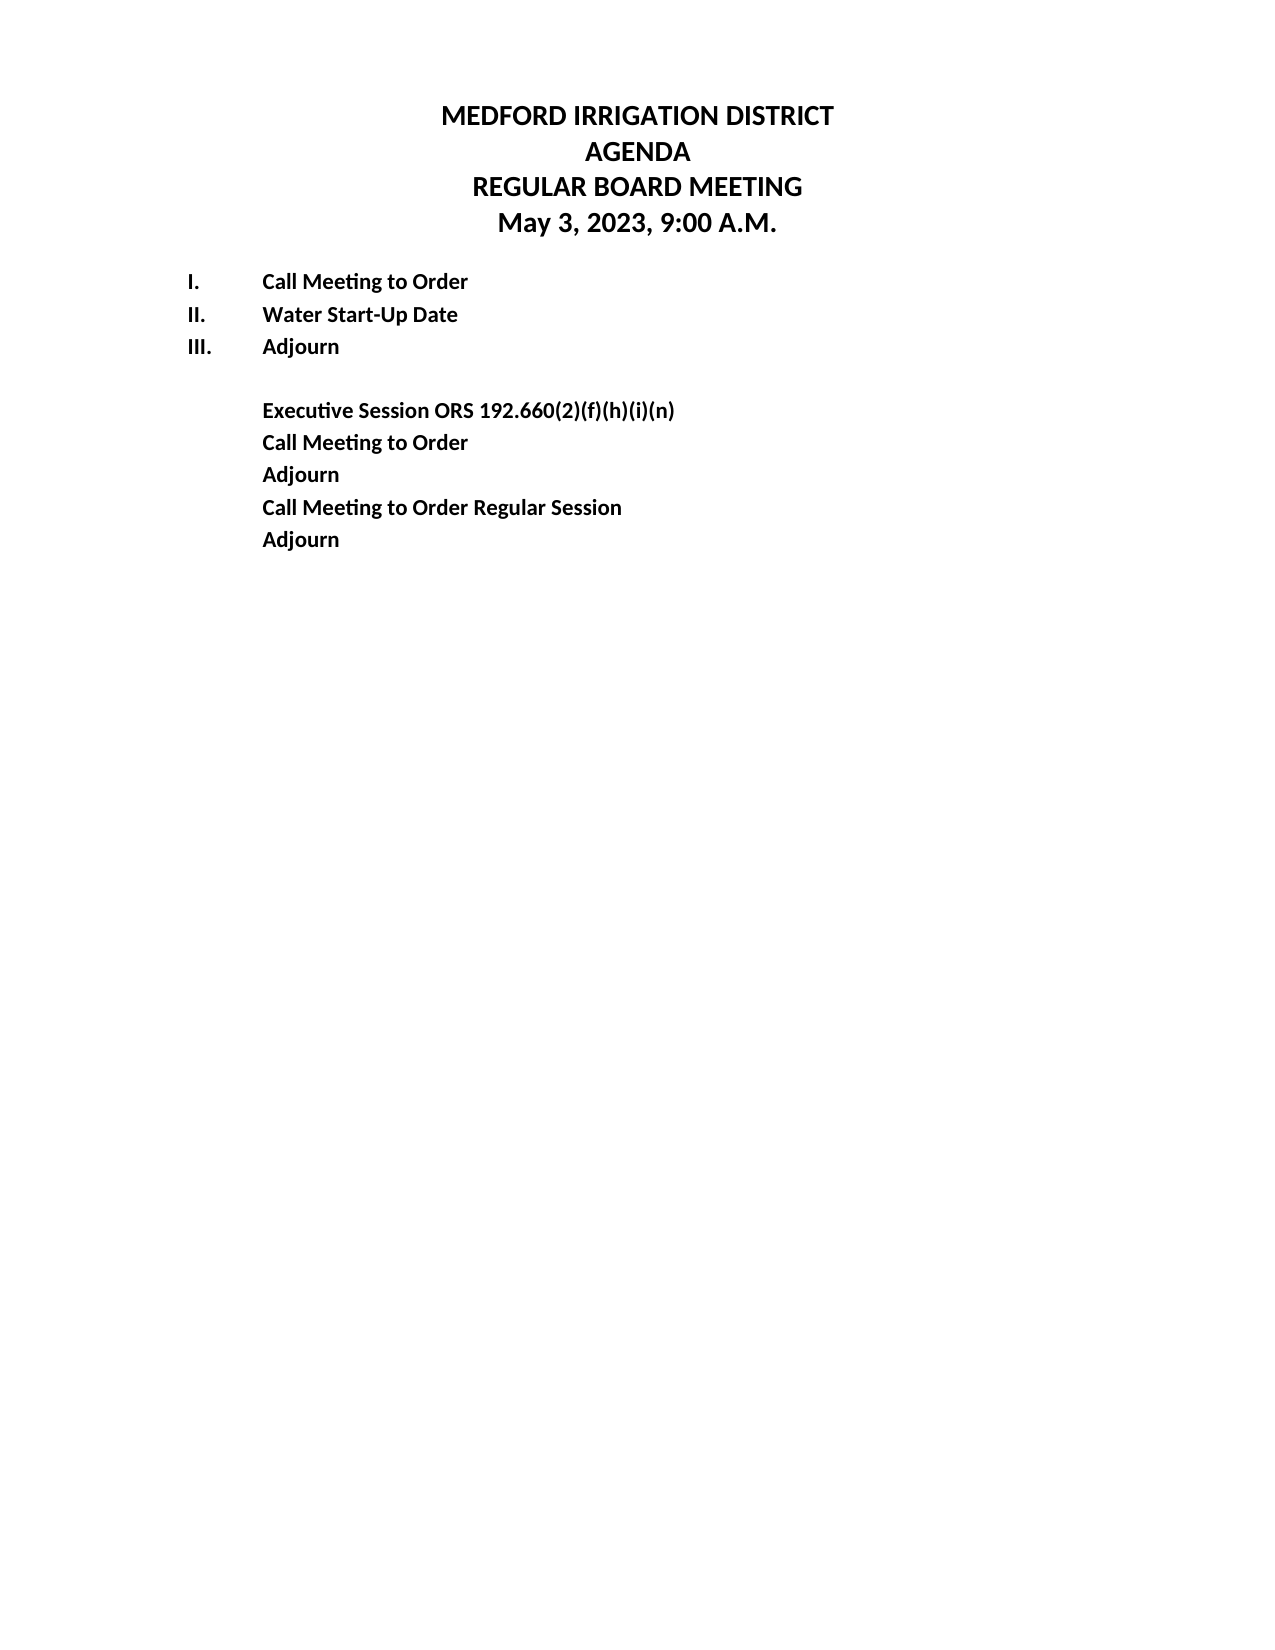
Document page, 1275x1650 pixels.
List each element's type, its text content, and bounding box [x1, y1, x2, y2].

list Call Meeting to Order Regular Session [262, 493, 1087, 521]
text MEDFORD IRRIGATION DISTRICT [187, 97, 1087, 133]
list Water Start-Up Date [187, 300, 1087, 328]
list Adjourn [262, 461, 1087, 489]
text REGULAR BOARD MEETING [187, 168, 1087, 204]
list Adjourn [187, 332, 1087, 360]
text AGENDA [187, 133, 1087, 168]
list Adjourn [262, 525, 1087, 553]
list Call Meeting to Order [262, 428, 1087, 456]
text I. Call Meeting to Order [187, 267, 1087, 296]
list Executive Session ORS 192.660(2)(f)(h)(i)(n) [262, 396, 1087, 424]
text May 3, 2023, 9:00 A.M. [187, 204, 1087, 239]
